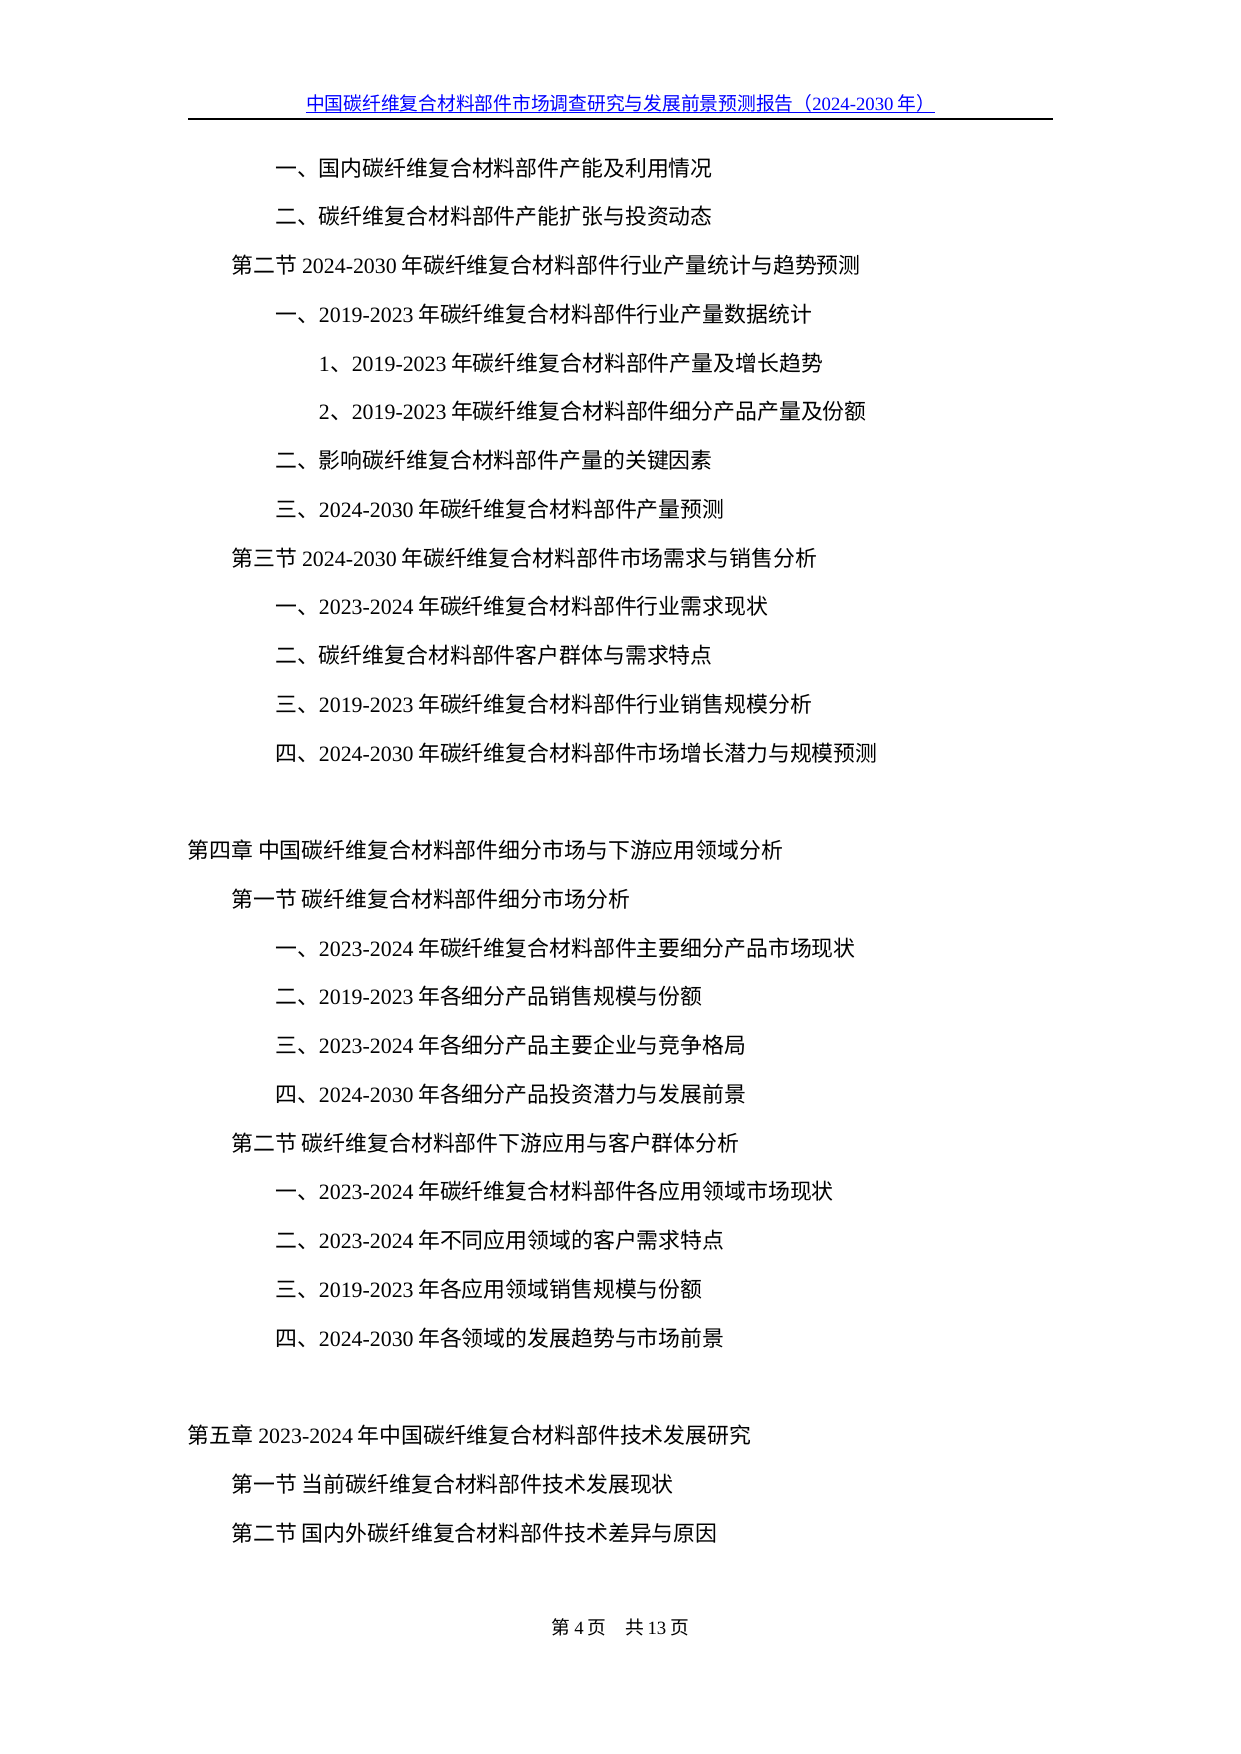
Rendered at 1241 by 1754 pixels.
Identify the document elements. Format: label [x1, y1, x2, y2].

text [187, 150, 1053, 1548]
